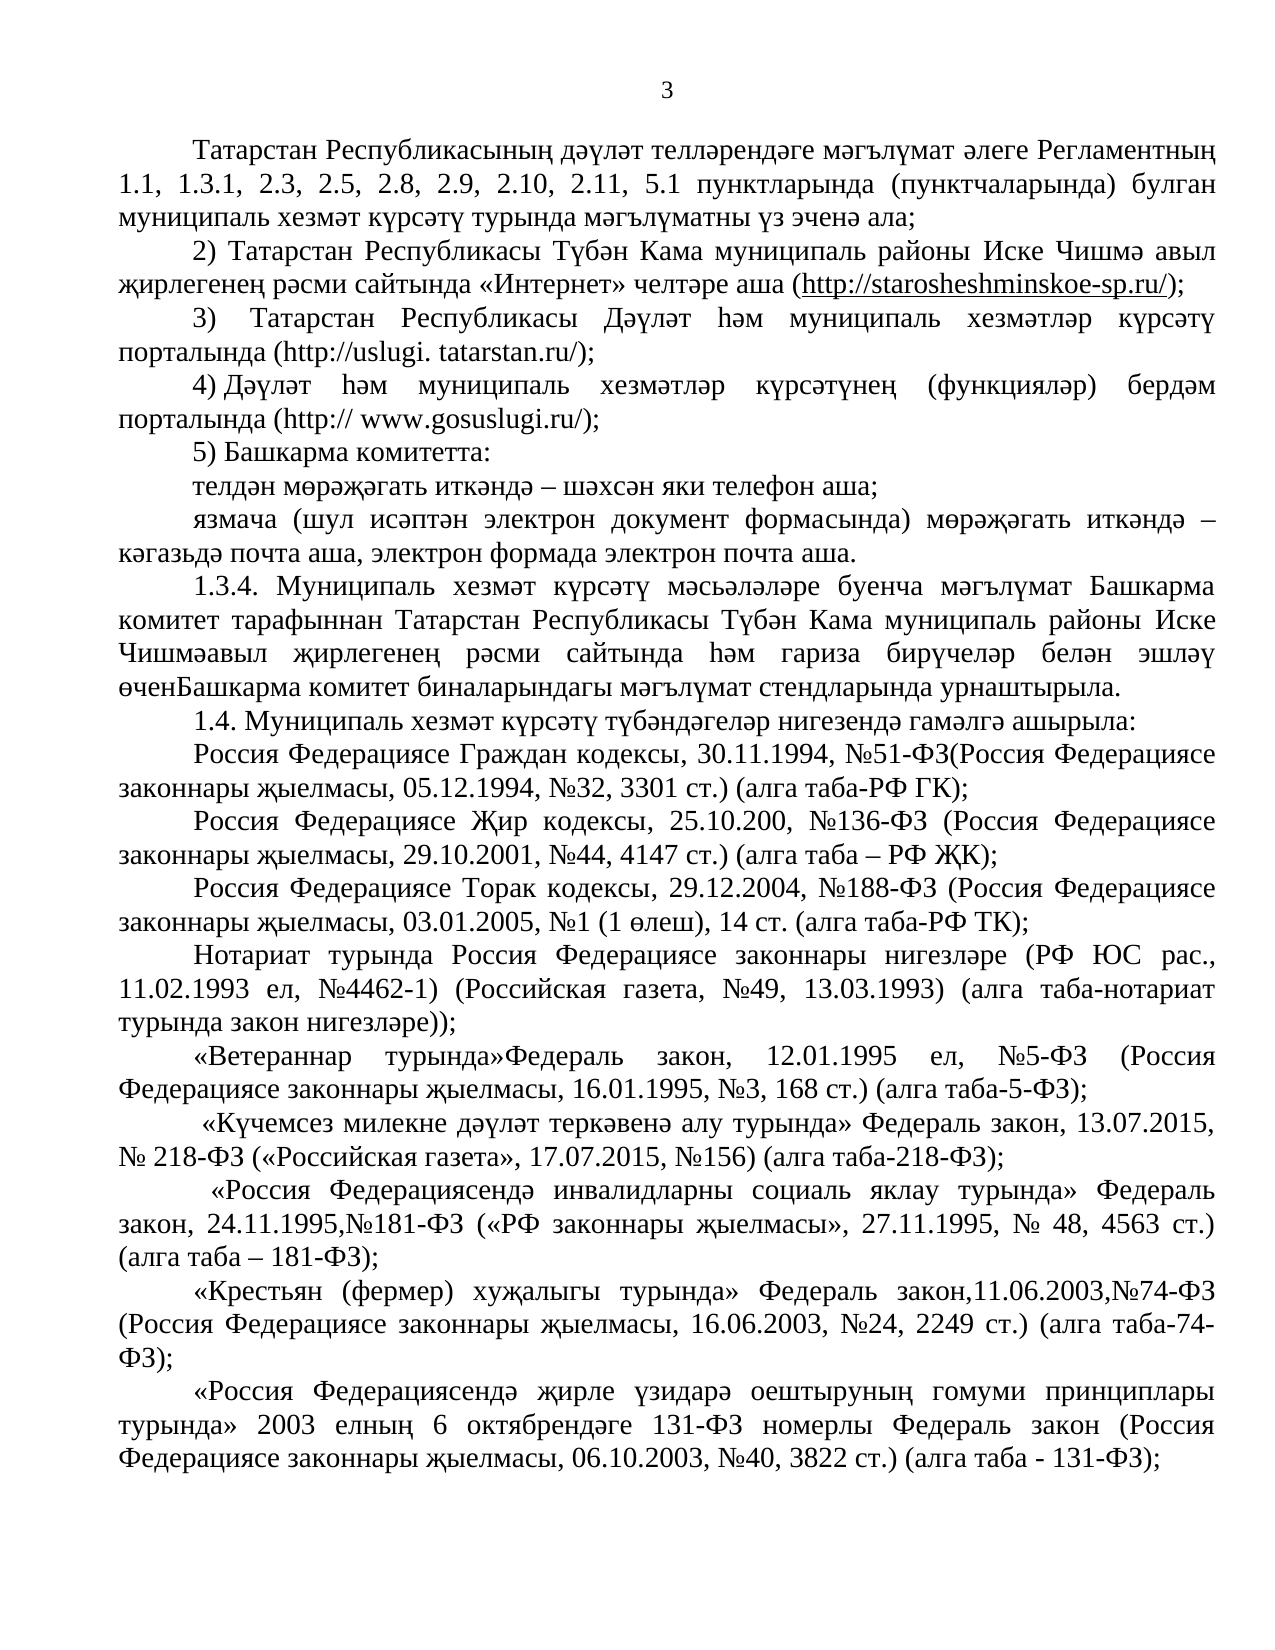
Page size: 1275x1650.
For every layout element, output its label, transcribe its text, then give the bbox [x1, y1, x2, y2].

text 3) Татарстан Республикасы Дәүләт һәм муниципаль хезмәтләр күрсәтү порталында (http://uslugi. tatarstan.ru/); [118, 300, 1216, 367]
text Татарстан Республикасының дәүләт телләрендәге мәгълүмат әлеге Регламентның 1.1, 1.3.1, 2.3, 2.5, 2.8, 2.9, 2.10, 2.11, 5.1 пунктларында (пунктчаларында) булган муниципаль хезмәт күрсәтү турында мәгълүматны үз эченә ала; [118, 132, 1216, 233]
text 4) Дәүләт һәм муниципаль хезмәтләр күрсәтүнең (функцияләр) бердәм порталында (http:// www.gosuslugi.ru/); [118, 367, 1216, 434]
text «Ветераннар турында»Федераль закон, 12.01.1995 ел, №5-ФЗ (Россия Федерациясе законнары җыелмасы, 16.01.1995, №3, 168 ст.) (алга таба-5-ФЗ); [118, 1038, 1216, 1105]
text «Күчемсез милекне дәүләт теркәвенә алу турында» Федераль закон, 13.07.2015, № 218-ФЗ («Российская газета», 17.07.2015, №156) (алга таба-218-ФЗ); [118, 1105, 1216, 1172]
text 1.4. Муниципаль хезмәт күрсәтү түбәндәгеләр нигезендә гамәлгә ашырыла: [118, 703, 1216, 736]
text 1.3.4. Муниципаль хезмәт күрсәтү мәсьәләләре буенча мәгълүмат Башкарма комитет тарафыннан Татарстан Республикасы Түбән Кама муниципаль районы Иске Чишмәавыл җирлегенең рәсми сайтында һәм гариза бирүчеләр белән эшләү өченБашкарма комитет биналарындагы мәгълүмат стендларында урнаштырыла. [118, 568, 1216, 703]
text Россия Федерациясе Җир кодексы, 25.10.200, №136-ФЗ (Россия Федерациясе законнары җыелмасы, 29.10.2001, №44, 4147 ст.) (алга таба – РФ ҖК); [118, 803, 1216, 870]
text «Крестьян (фермер) хуҗалыгы турында» Федераль закон,11.06.2003,№74-ФЗ (Россия Федерациясе законнары җыелмасы, 16.06.2003, №24, 2249 ст.) (алга таба-74-ФЗ); [118, 1273, 1216, 1373]
text Нотариат турында Россия Федерациясе законнары нигезләре (РФ ЮС рас., 11.02.1993 ел, №4462-1) (Российская газета, №49, 13.03.1993) (алга таба-нотариат турында закон нигезләре)); [118, 937, 1216, 1038]
text 5) Башкарма комитетта: [118, 434, 1216, 468]
text Россия Федерациясе Торак кодексы, 29.12.2004, №188-ФЗ (Россия Федерациясе законнары җыелмасы, 03.01.2005, №1 (1 өлеш), 14 ст. (алга таба-РФ ТК); [118, 870, 1216, 937]
text 2) Татарстан Республикасы Түбән Кама муниципаль районы Иске Чишмә авыл җирлегенең рәсми сайтында «Интернет» челтәре аша (http://starosheshminskoe-sp.ru/); [118, 233, 1216, 300]
text телдән мөрәҗәгать иткәндә – шәхсән яки телефон аша; [118, 468, 1216, 501]
text Россия Федерациясе Граждан кодексы, 30.11.1994, №51-ФЗ(Россия Федерациясе законнары җыелмасы, 05.12.1994, №32, 3301 ст.) (алга таба-РФ ГК); [118, 736, 1216, 803]
text «Россия Федерациясендә инвалидларны социаль яклау турында» Федераль закон, 24.11.1995,№181-ФЗ («РФ законнары җыелмасы», 27.11.1995, № 48, 4563 ст.) (алга таба – 181-ФЗ); [118, 1172, 1216, 1273]
text язмача (шул исәптән электрон документ формасында) мөрәҗәгать иткәндә – кәгазьдә почта аша, электрон формада электрон почта аша. [118, 501, 1216, 568]
text «Россия Федерациясендә җирле үзидарә оештыруның гомуми принциплары турында» 2003 елның 6 октябрендәге 131-ФЗ номерлы Федераль закон (Россия Федерациясе законнары җыелмасы, 06.10.2003, №40, 3822 ст.) (алга таба - 131-ФЗ); [118, 1373, 1216, 1474]
